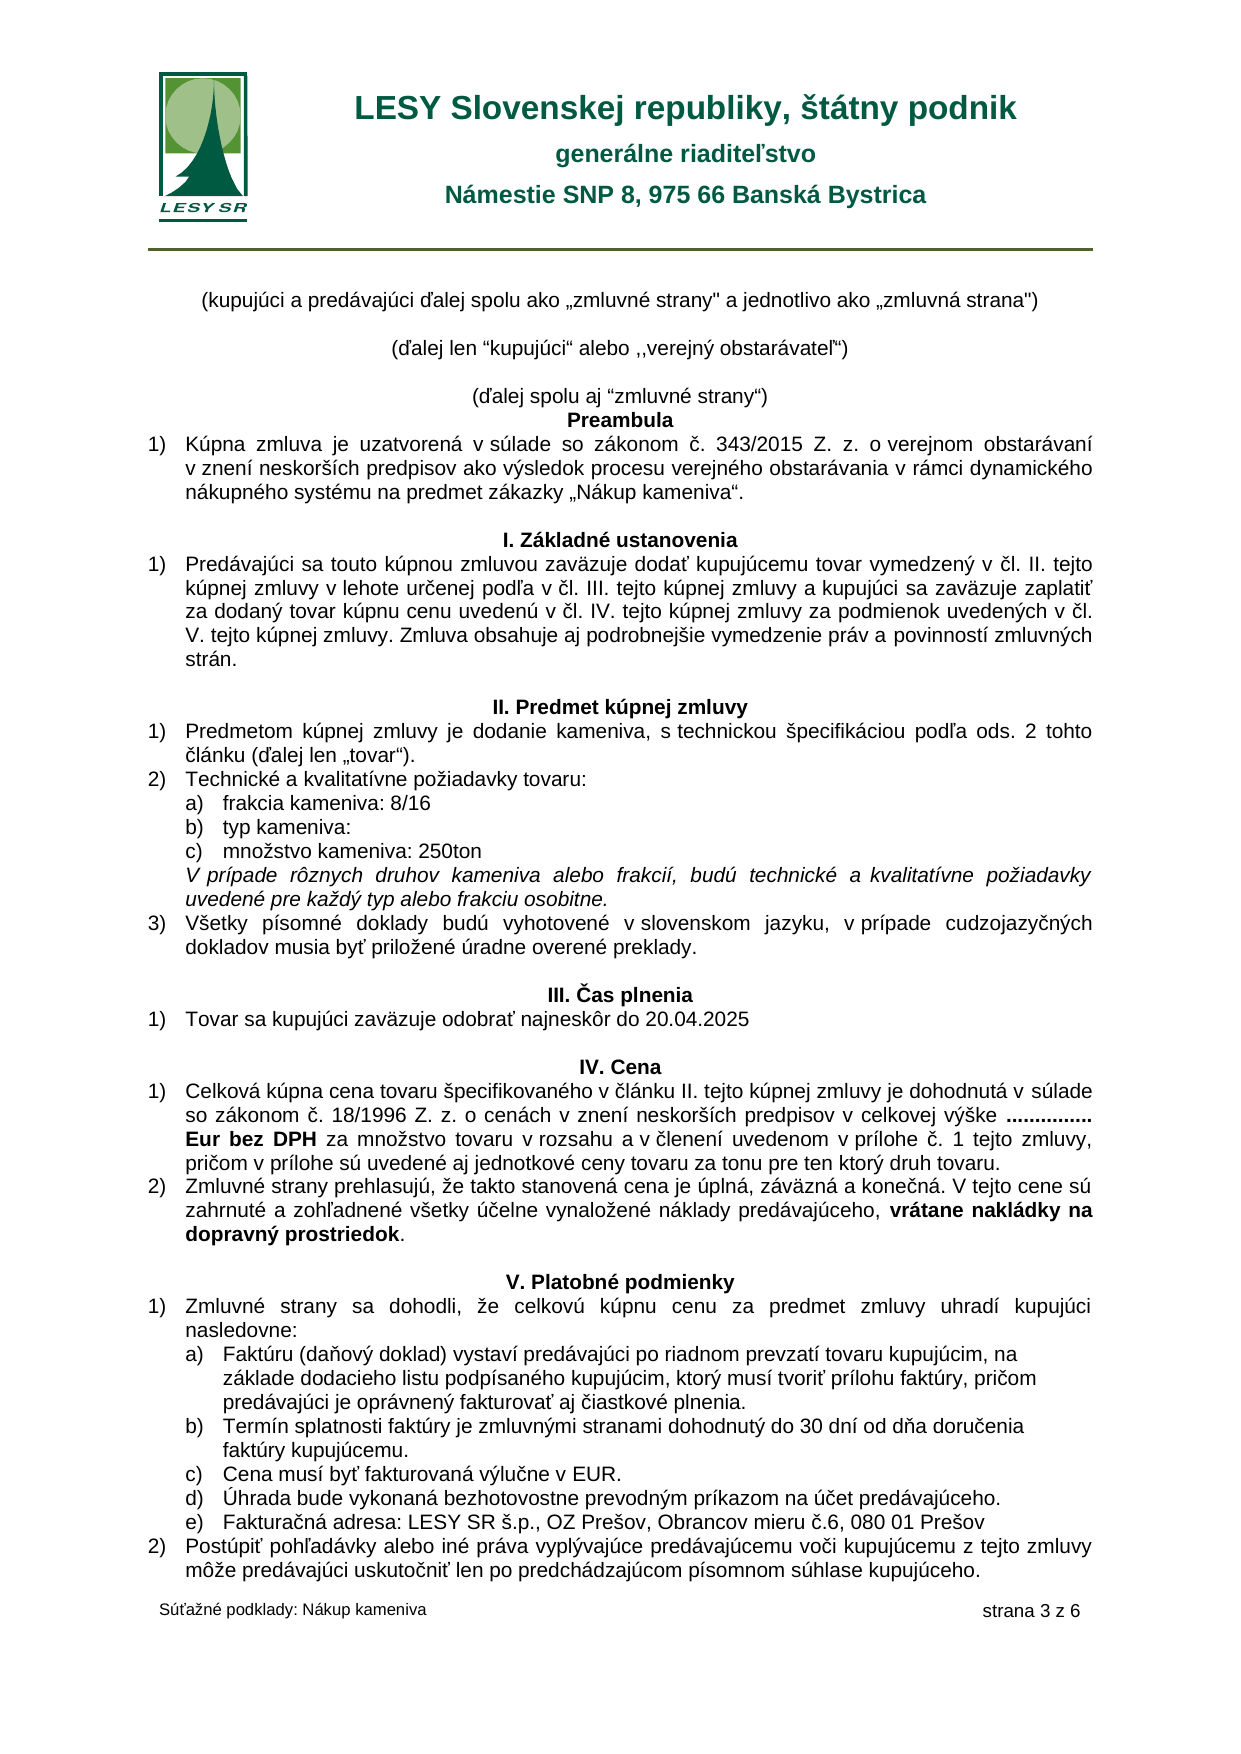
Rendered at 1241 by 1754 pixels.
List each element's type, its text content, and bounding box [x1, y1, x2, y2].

list Celková kúpna cena tovaru špecifikovaného v článku II. tejto kúpnej zmluvy je dohodnutá v súlade so zákonom č. 18/1996 Z. z. o cenách v znení neskorších predpisov v celkovej výške ............... Eur bez DPH za množstvo tovaru v rozsahu a v členení uvedenom v prílohe č. 1 tejto zmluvy, pričom v prílohe sú uvedené aj jednotkové ceny tovaru za tonu pre ten ktorý druh tovaru. [148, 1078, 1093, 1174]
text I. Základné ustanovenia [148, 527, 1093, 551]
text V. Platobné podmienky [148, 1270, 1093, 1294]
text (kupujúci a predávajúci ďalej spolu ako „zmluvné strany" a jednotlivo ako „zmluvná strana") [148, 288, 1093, 312]
list Zmluvné strany sa dohodli, že celkovú kúpnu cenu za predmet zmluvy uhradí kupujúci nasledovne: [148, 1294, 1093, 1342]
list typ kameniva: [185, 815, 1093, 839]
list frakcia kameniva: 8/16 [185, 791, 1093, 815]
list Termín splatnosti faktúry je zmluvnými stranami dohodnutý do 30 dní od dňa doručenia faktúry kupujúcemu. [185, 1414, 1093, 1462]
list Tovar sa kupujúci zaväzuje odobrať najneskôr do 20.04.2025 [148, 1007, 1093, 1031]
list Technické a kvalitatívne požiadavky tovaru: [148, 767, 1093, 791]
list Postúpiť pohľadávky alebo iné práva vyplývajúce predávajúcemu voči kupujúcemu z tejto zmluvy môže predávajúci uskutočniť len po predchádzajúcom písomnom súhlase kupujúceho. [148, 1534, 1093, 1582]
text II. Predmet kúpnej zmluvy [148, 695, 1093, 719]
text (ďalej spolu aj “zmluvné strany“) [148, 384, 1093, 408]
list Predmetom kúpnej zmluvy je dodanie kameniva, s technickou špecifikáciou podľa ods. 2 tohto článku (ďalej len „tovar“). [148, 719, 1093, 767]
list Cena musí byť fakturovaná výlučne v EUR. [185, 1462, 1093, 1486]
text Preambula [148, 408, 1093, 432]
text III. Čas plnenia [148, 983, 1093, 1007]
list Všetky písomné doklady budú vyhotovené v slovenskom jazyku, v prípade cudzojazyčných dokladov musia byť priložené úradne overené preklady. [148, 911, 1093, 959]
list Faktúru (daňový doklad) vystaví predávajúci po riadnom prevzatí tovaru kupujúcim, na základe dodacieho listu podpísaného kupujúcim, ktorý musí tvoriť prílohu faktúry, pričom predávajúci je oprávnený fakturovať aj čiastkové plnenia. [185, 1342, 1093, 1414]
list Úhrada bude vykonaná bezhotovostne prevodným príkazom na účet predávajúceho. [185, 1486, 1093, 1510]
text IV. Cena [148, 1054, 1093, 1078]
text V prípade rôznych druhov kameniva alebo frakcií, budú technické a kvalitatívne požiadavky uvedené pre každý typ alebo frakciu osobitne. [185, 863, 1093, 911]
list Predávajúci sa touto kúpnou zmluvou zaväzuje dodať kupujúcemu tovar vymedzený v čl. II. tejto kúpnej zmluvy v lehote určenej podľa v čl. III. tejto kúpnej zmluvy a kupujúci sa zaväzuje zaplatiť za dodaný tovar kúpnu cenu uvedenú v čl. IV. tejto kúpnej zmluvy za podmienok uvedených v čl. V. tejto kúpnej zmluvy. Zmluva obsahuje aj podrobnejšie vymedzenie práv a povinností zmluvných strán. [148, 551, 1093, 671]
list Kúpna zmluva je uzatvorená v súlade so zákonom č. 343/2015 Z. z. o verejnom obstarávaní v znení neskorších predpisov ako výsledok procesu verejného obstarávania v rámci dynamického nákupného systému na predmet zákazky „Nákup kameniva“. [148, 432, 1093, 503]
text (ďalej len “kupujúci“ alebo ,,verejný obstarávateľ“) [148, 336, 1093, 360]
list množstvo kameniva: 250ton [185, 839, 1093, 863]
list Zmluvné strany prehlasujú, že takto stanovená cena je úplná, záväzná a konečná. V tejto cene sú zahrnuté a zohľadnené všetky účelne vynaložené náklady predávajúceho, vrátane nakládky na dopravný prostriedok. [148, 1174, 1093, 1246]
list Fakturačná adresa: LESY SR š.p., OZ Prešov, Obrancov mieru č.6, 080 01 Prešov [185, 1510, 1093, 1534]
